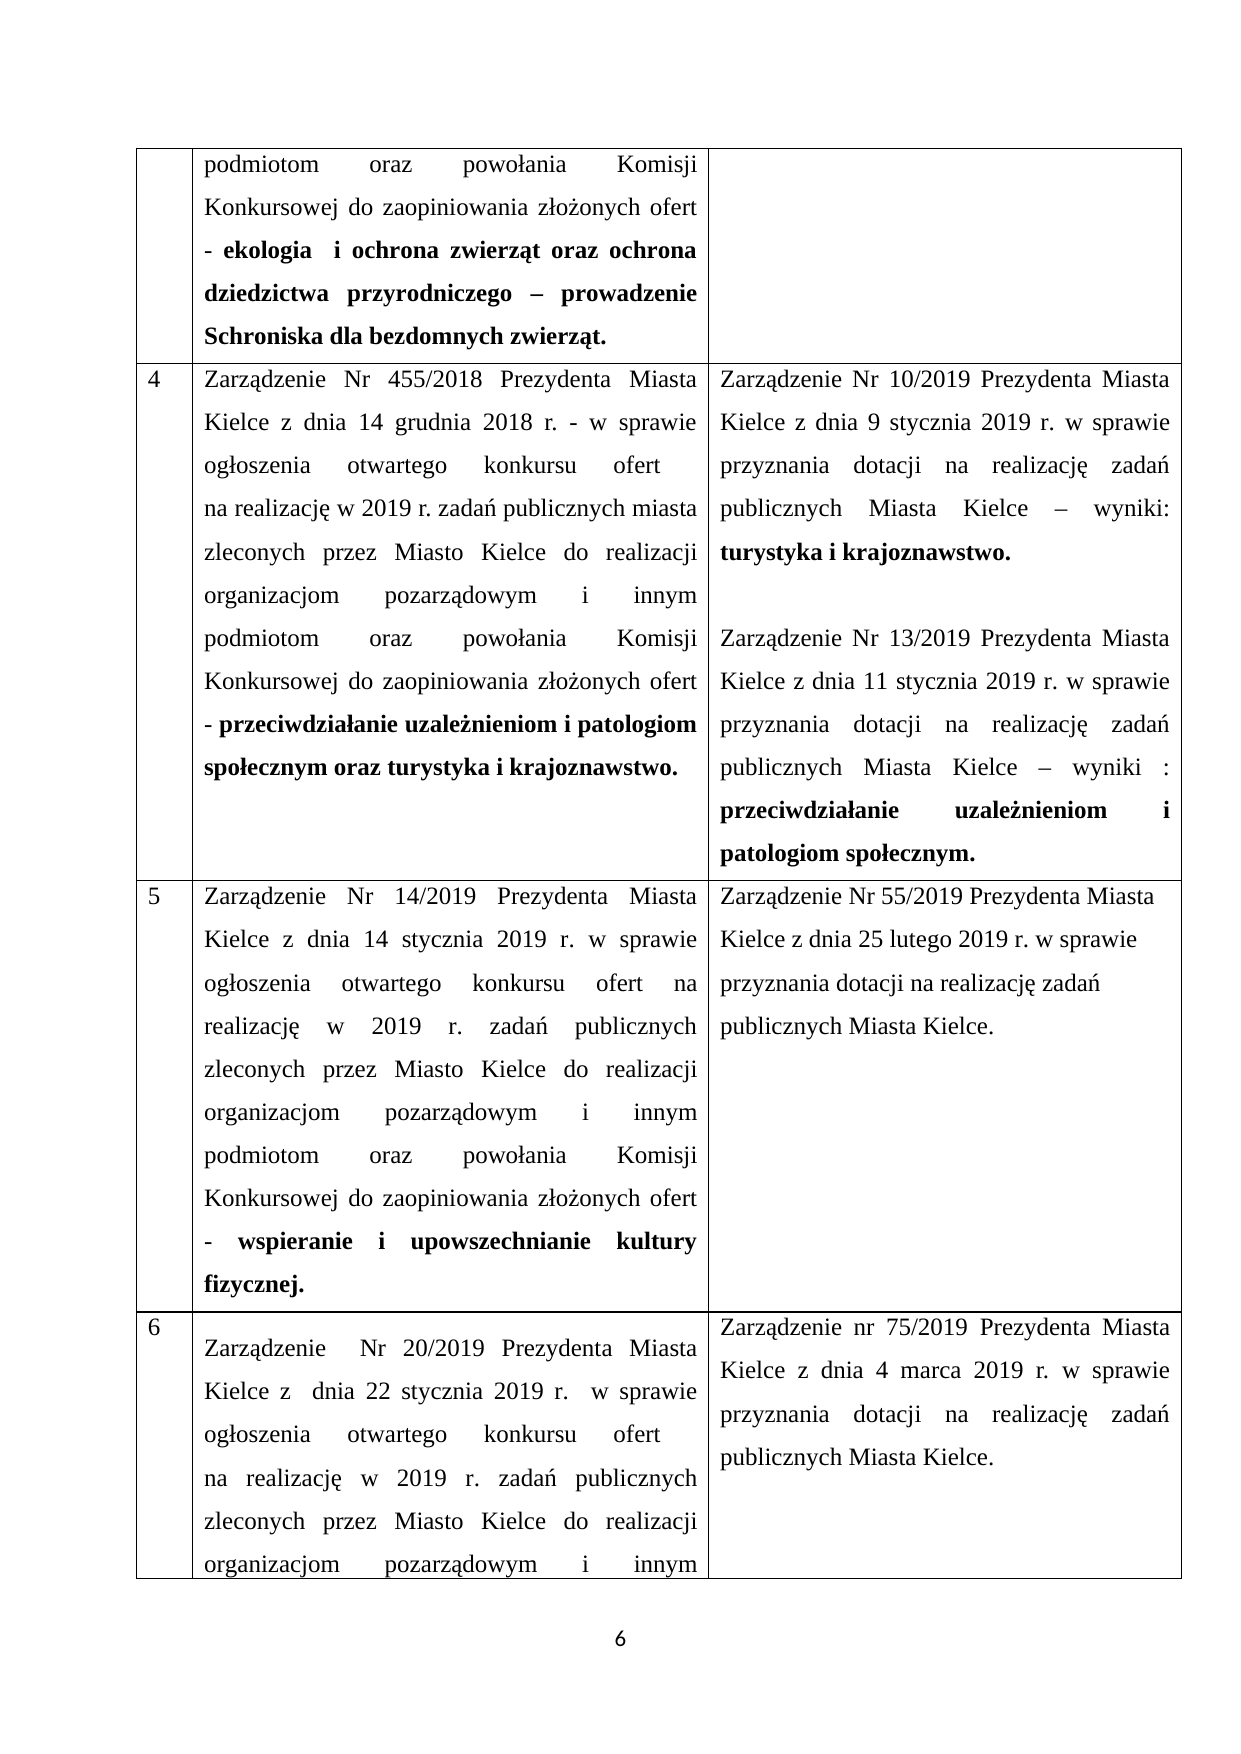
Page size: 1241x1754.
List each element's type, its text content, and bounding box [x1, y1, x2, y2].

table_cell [709, 149, 1181, 363]
table_cell 6 [137, 1313, 192, 1578]
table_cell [709, 1313, 1181, 1578]
table_cell Zarządzenie Nr 14/2019 Prezydenta Miasta Kielce z dnia 14 stycznia 2019 r. w sprawie ogłoszenia otwartego konkursu ofert na realizację w 2019 r. zadań publicznych zleconych przez Miasto Kielce do realizacji organizacjom pozarządowym i innym podmiotom oraz powołania Komisji Konkursowej do zaopiniowania złożonych ofert - wspieranie i upowszechnianie kultury fizycznej. [193, 881, 708, 1311]
table_cell 4 [137, 364, 192, 880]
table_cell 5 [137, 881, 192, 1311]
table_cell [193, 1313, 708, 1578]
table_cell 3 [137, 149, 192, 363]
table_cell Zarządzenie Nr 10/2019 Prezydenta Miasta Kielce z dnia 9 stycznia 2019 r. w sprawie przyznania dotacji na realizację zadań publicznych Miasta Kielce – wyniki: turystyka i krajoznawstwo. Zarządzenie Nr 13/2019 Prezydenta Miasta Kielce z dnia 11 stycznia 2019 r. w sprawie przyznania dotacji na realizację zadań publicznych Miasta Kielce – wyniki : przeciwdziałanie uzależnieniom i patologiom społecznym. [709, 364, 1181, 880]
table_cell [193, 149, 708, 363]
table_cell Zarządzenie Nr 455/2018 Prezydenta Miasta Kielce z dnia 14 grudnia 2018 r. - w sprawie ogłoszenia otwartego konkursu ofert na realizację w 2019 r. zadań publicznych miasta zleconych przez Miasto Kielce do realizacji organizacjom pozarządowym i innym podmiotom oraz powołania Komisji Konkursowej do zaopiniowania złożonych ofert - przeciwdziałanie uzależnieniom i patologiom społecznym oraz turystyka i krajoznawstwo. [193, 364, 708, 880]
table_cell Zarządzenie Nr 55/2019 Prezydenta Miasta Kielce z dnia 25 lutego 2019 r. w sprawie przyznania dotacji na realizację zadań publicznych Miasta Kielce. [709, 881, 1181, 1311]
